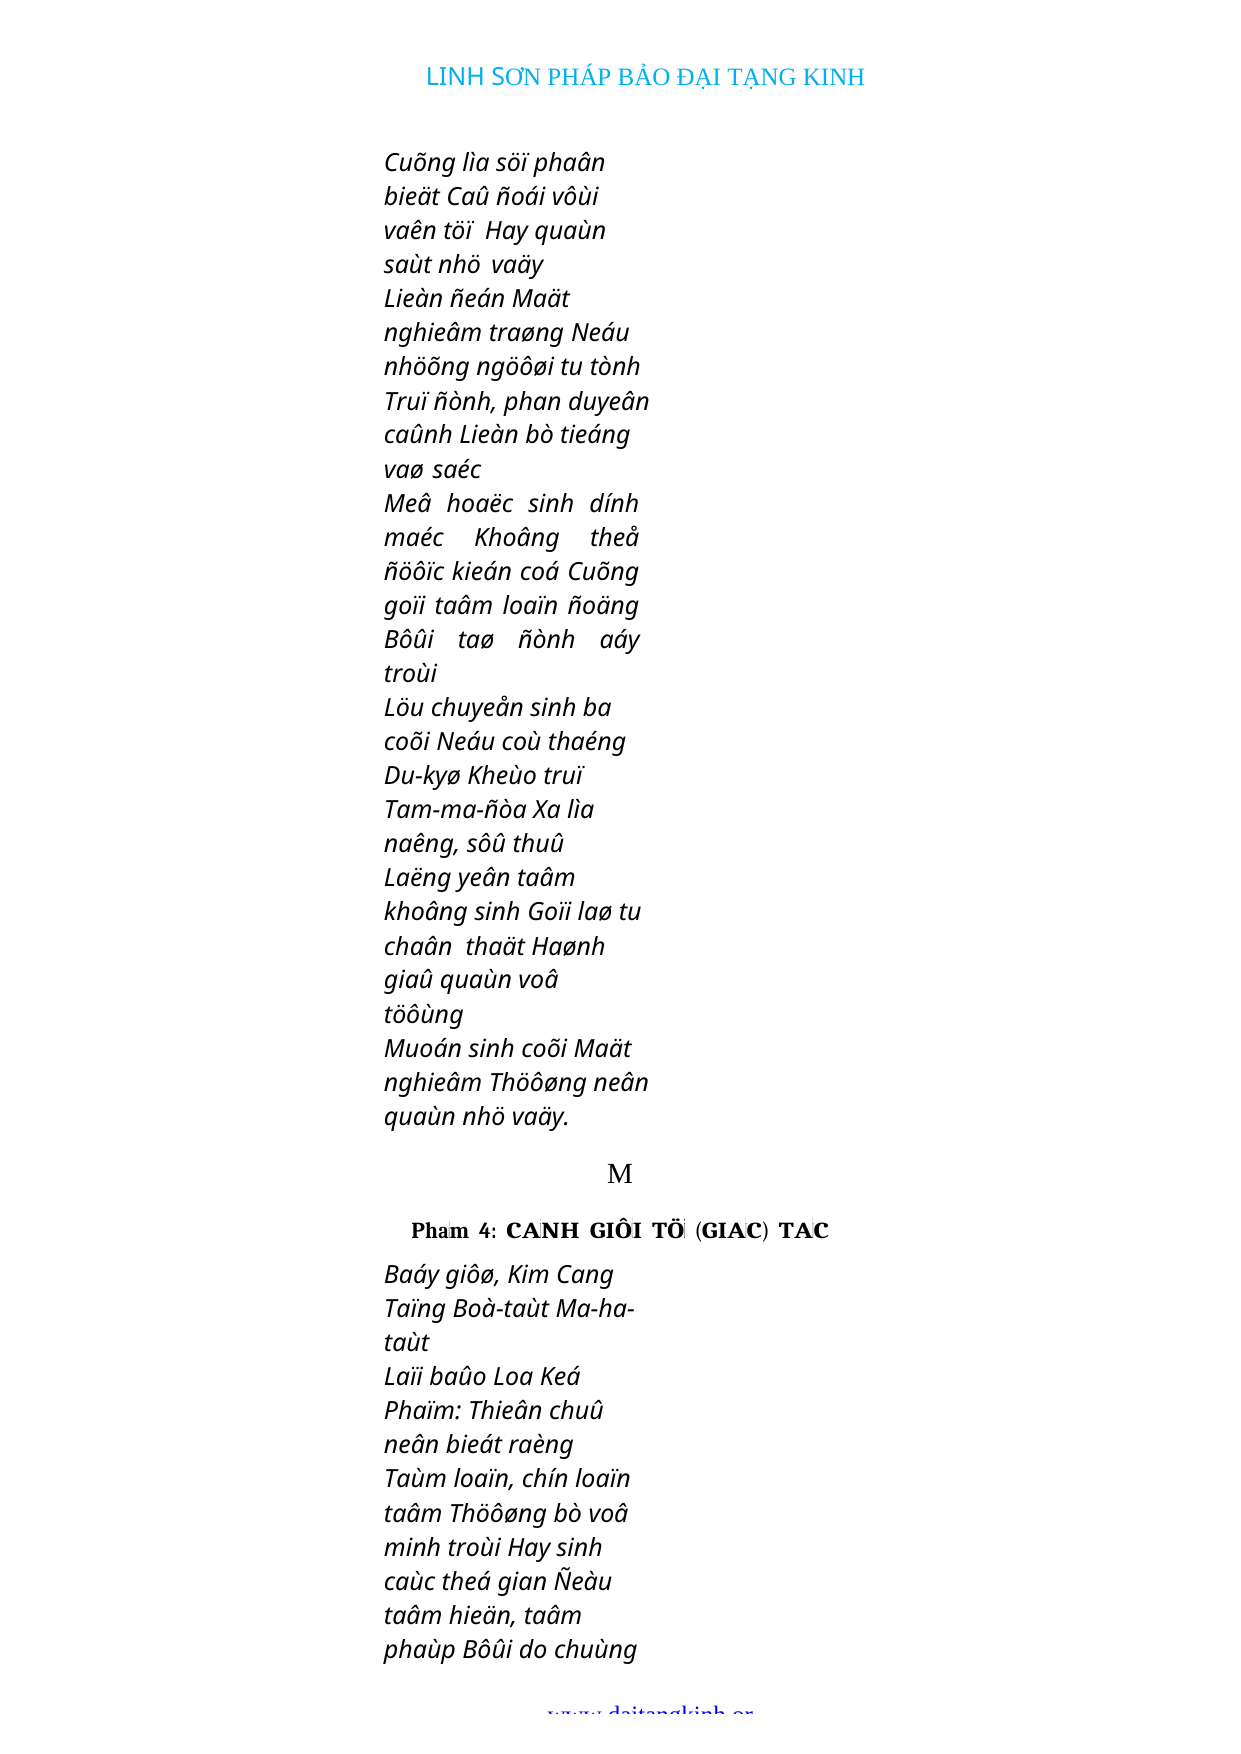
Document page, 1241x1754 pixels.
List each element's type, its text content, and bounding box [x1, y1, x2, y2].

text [384, 1359, 641, 1666]
text Cuõng lìa söï phaân bieät Caû ñoái vôùi vaên töï Hay quaùn saùt nhö vaäy [384, 145, 611, 281]
text Löu chuyeån sinh ba coõi Neáu coù thaéng Du-kyø Kheùo truï Tam-ma-ñòa Xa lìa naêng, sôû thuû [384, 690, 628, 860]
text Muoán sinh coõi Maät nghieâm Thöôøng neân quaùn nhö vaäy. [384, 1030, 682, 1132]
text Meâ hoaëc sinh dính maéc Khoâng theå ñöôïc kieán coá Cuõng goïi taâm loaïn ñoäng Bôûi taø ñònh aáy troùi [384, 485, 639, 690]
text Laëng yeân taâm khoâng sinh Goïi laø tu chaân thaät Haønh giaû quaùn voâ töôùng [384, 860, 643, 1030]
text Lieàn ñeán Maät nghieâm traøng Neáu nhöõng ngöôøi tu tònh Truï ñònh, phan duyeân caûnh Lieàn bò tieáng vaø saéc [384, 281, 669, 485]
text Phaåm 4: CAÛNH GIÔÙI TÖÏ (GIAÙC) TAÙC [268, 1218, 972, 1244]
subtitle M [135, 1156, 1104, 1189]
text Baáy giôø, Kim Cang Taïng Boà-taùt Ma-ha-taùt [384, 1257, 643, 1359]
